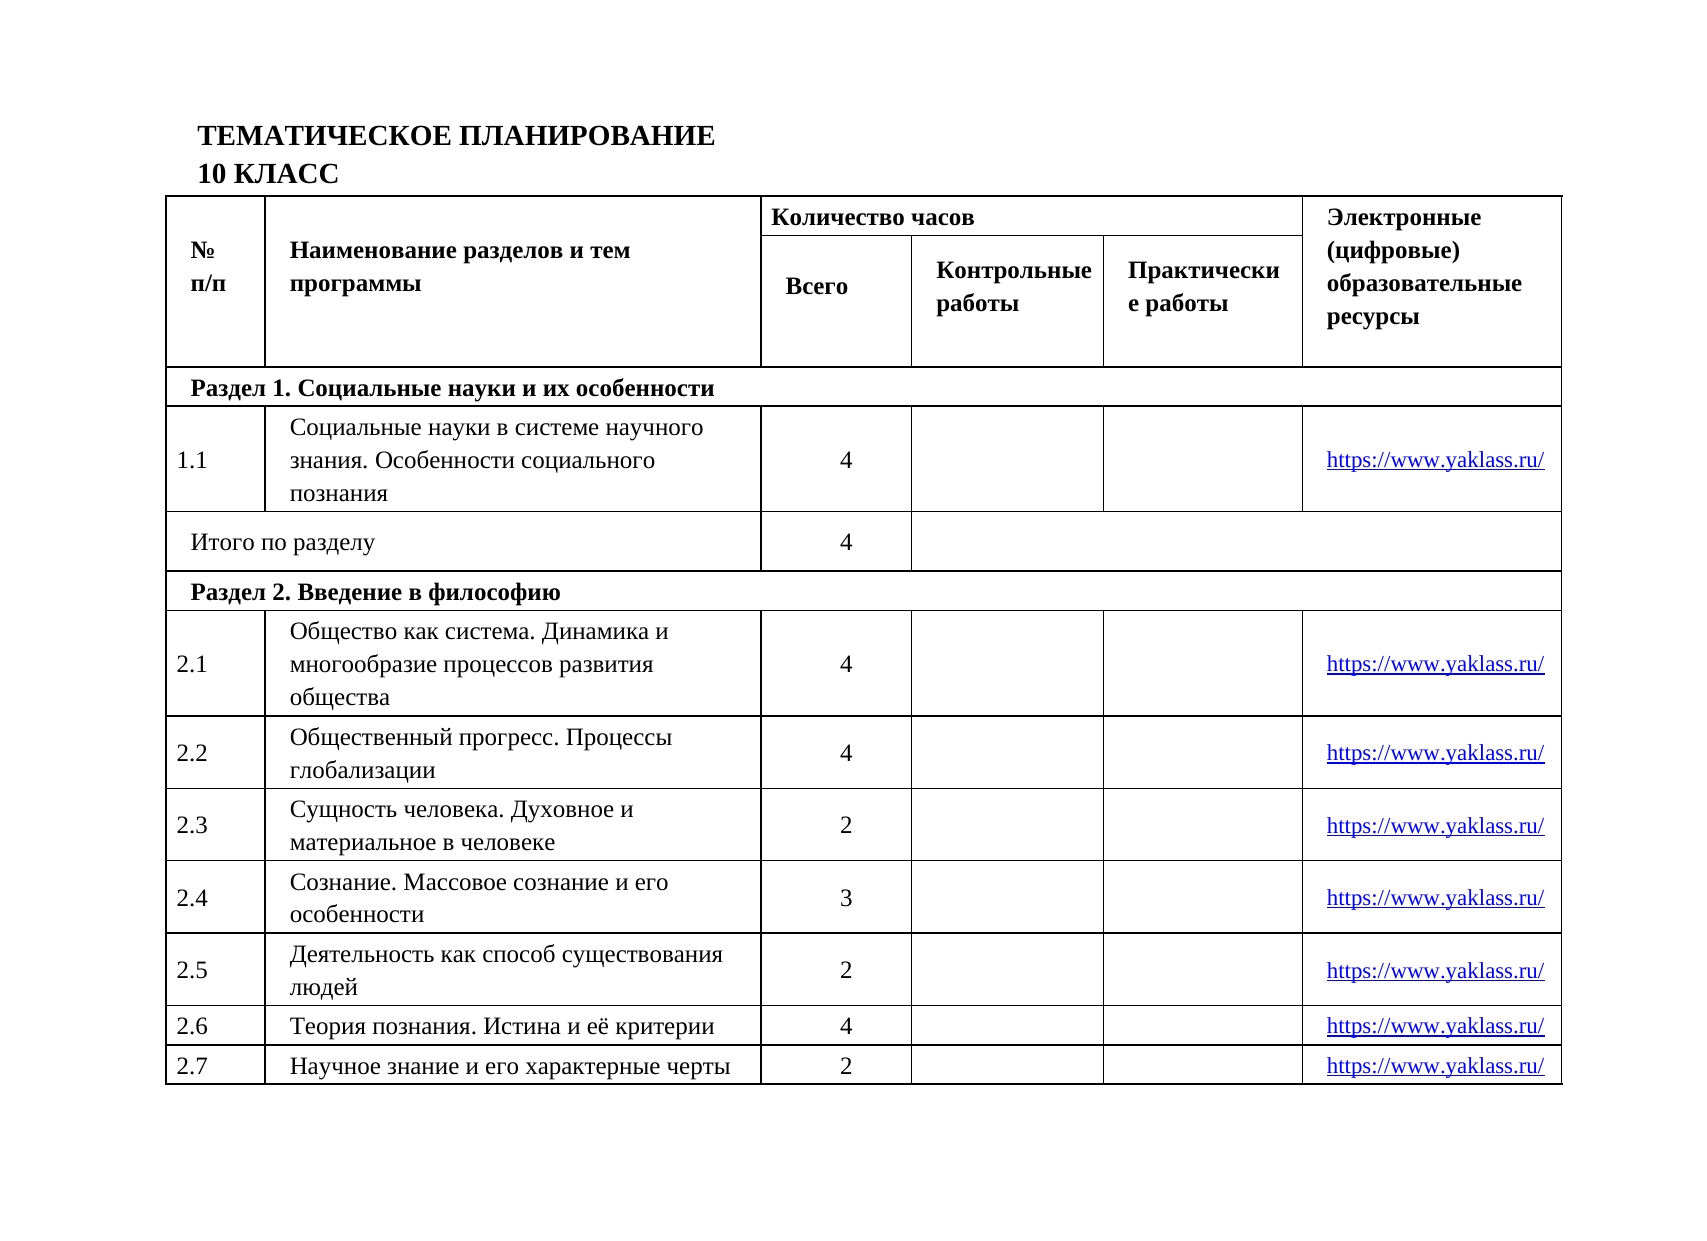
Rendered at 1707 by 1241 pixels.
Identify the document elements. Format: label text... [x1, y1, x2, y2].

table_cell https://www.yaklass.ru/ [1303, 934, 1561, 1004]
table_cell 2.3 [167, 789, 264, 860]
table_cell Деятельность как способ существования людей [266, 934, 760, 1004]
table_cell 4 [762, 611, 911, 715]
text 10 КЛАСС [190, 157, 1618, 190]
table_cell Итого по разделу [167, 512, 760, 570]
table_cell Сознание. Массовое сознание и его особенности [266, 861, 760, 932]
table_cell https://www.yaklass.ru/ [1303, 861, 1561, 932]
table_cell 4 [762, 512, 911, 570]
table_cell 2.5 [167, 934, 264, 1004]
table_cell 2.4 [167, 861, 264, 932]
table_cell https://www.yaklass.ru/ [1303, 611, 1561, 715]
table_cell [912, 717, 1103, 787]
table_cell [1104, 1006, 1302, 1044]
table_cell Общественный прогресс. Процессы глобализации [266, 717, 760, 787]
text ТЕМАТИЧЕСКОЕ ПЛАНИРОВАНИЕ [190, 118, 1618, 152]
table_cell https://www.yaklass.ru/ [1303, 717, 1561, 787]
table_cell 3 [762, 861, 911, 932]
table_cell Научное знание и его характерные черты [266, 1046, 760, 1083]
table_header Наименование разделов и тем программы [266, 197, 760, 366]
table_cell 2.2 [167, 717, 264, 787]
table_cell 4 [762, 407, 911, 511]
table_cell Всего [762, 236, 911, 366]
table_cell 2.6 [167, 1006, 264, 1044]
table_cell Раздел 2. Введение в философию [167, 572, 1561, 609]
table_cell [912, 934, 1103, 1004]
table_cell [912, 1006, 1103, 1044]
table_cell [912, 512, 1561, 570]
table_cell [912, 1046, 1103, 1083]
table_cell Социальные науки в системе научного знания. Особенности социального познания [266, 407, 760, 511]
table_cell [912, 789, 1103, 860]
table_header Количество часов [762, 197, 1302, 234]
table_cell 1.1 [167, 407, 264, 511]
table_cell [912, 861, 1103, 932]
table_cell https://www.yaklass.ru/ [1303, 1006, 1561, 1044]
table_header Электронные (цифровые) образовательные ресурсы [1303, 197, 1561, 366]
table_cell https://www.yaklass.ru/ [1303, 407, 1561, 511]
table_cell Раздел 1. Социальные науки и их особенности [167, 368, 1561, 405]
table_cell Общество как система. Динамика и многообразие процессов развития общества [266, 611, 760, 715]
table_cell 4 [762, 1006, 911, 1044]
table_cell [1104, 407, 1302, 511]
table_cell [912, 407, 1103, 511]
table_cell 2.7 [167, 1046, 264, 1083]
table_cell [1104, 861, 1302, 932]
table_cell https://www.yaklass.ru/ [1303, 789, 1561, 860]
table_cell 2 [762, 1046, 911, 1083]
table_cell 4 [762, 717, 911, 787]
table_cell [1104, 717, 1302, 787]
table_cell 2 [762, 789, 911, 860]
table_cell Сущность человека. Духовное и материальное в человеке [266, 789, 760, 860]
table_cell Контрольные работы [912, 236, 1103, 366]
table_header № п/п [167, 197, 264, 366]
table_cell [1104, 611, 1302, 715]
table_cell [1303, 1046, 1561, 1083]
table_cell Теория познания. Истина и её критерии [266, 1006, 760, 1044]
table_cell Практические работы [1104, 236, 1302, 366]
table_cell 2 [762, 934, 911, 1004]
table_cell [1104, 1046, 1302, 1083]
table_cell [1104, 789, 1302, 860]
table_cell [912, 611, 1103, 715]
table_cell [1104, 934, 1302, 1004]
table_cell 2.1 [167, 611, 264, 715]
